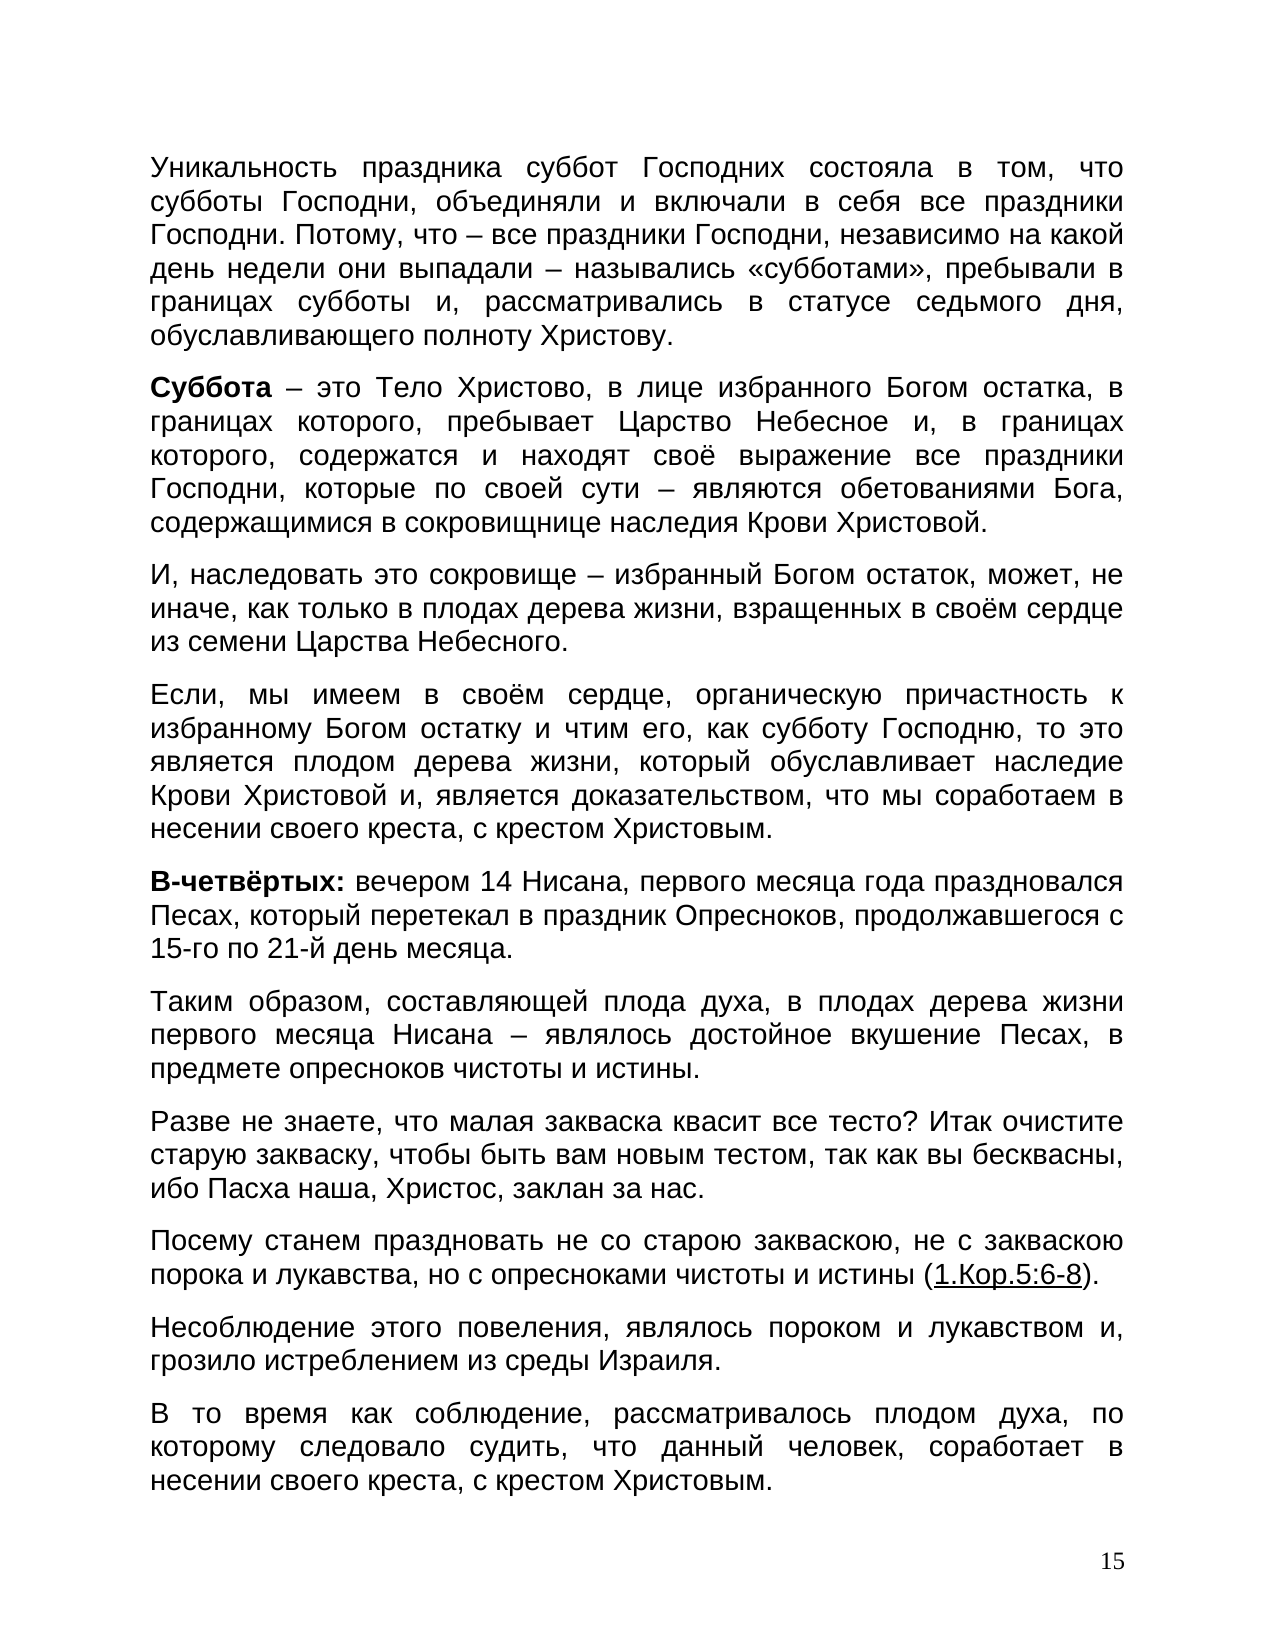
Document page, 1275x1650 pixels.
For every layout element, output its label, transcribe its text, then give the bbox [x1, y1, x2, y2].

text Суббота – это Тело Христово, в лице избранного Богом остатка, в границах которого, пребывает Царство Небесное и, в границах которого, содержатся и находят своё выражение все праздники Господни, которые по своей сути – являются обетованиями Бога, содержащимися в сокровищнице наследия Крови Христовой. [150, 370, 1125, 538]
text Разве не знаете, что малая закваска квасит все тесто? Итак очистите старую закваску, чтобы быть вам новым тестом, так как вы бесквасны, ибо Пасха наша, Христос, заклан за нас. [150, 1103, 1125, 1204]
text И, наследовать это сокровище – избранный Богом остаток, может, не иначе, как только в плодах дерева жизни, взращенных в своём сердце из семени Царства Небесного. [150, 557, 1125, 658]
text В-четвёртых: вечером 14 Нисана, первого месяца года праздновался Песах, который перетекал в праздник Опресноков, продолжавшегося с 15-го по 21-й день месяца. [150, 864, 1125, 964]
text В то время как соблюдение, рассматривалось плодом духа, по которому следовало судить, что данный человек, соработает в несении своего креста, с крестом Христовым. [150, 1396, 1125, 1496]
text Таким образом, составляющей плода духа, в плодах дерева жизни первого месяца Нисана – являлось достойное вкушение Песах, в предмете опресноков чистоты и истины. [150, 984, 1125, 1084]
text Если, мы имеем в своём сердце, органическую причастность к избранному Богом остатку и чтим его, как субботу Господню, то это является плодом дерева жизни, который обуславливает наследие Крови Христовой и, является доказательством, что мы соработаем в несении своего креста, с крестом Христовым. [150, 677, 1125, 845]
text Посему станем праздновать не со старою закваскою, не с закваскою порока и лукавства, но с опресноками чистоты и истины (1.Кор.5:6-8). [150, 1223, 1125, 1290]
text Несоблюдение этого повеления, являлось пороком и лукавством и, грозило истреблением из среды Израиля. [150, 1309, 1125, 1377]
text Уникальность праздника суббот Господних состояла в том, что субботы Господни, объединяли и включали в себя все праздники Господни. Потому, что – все праздники Господни, независимо на какой день недели они выпадали – назывались «субботами», пребывали в границах субботы и, рассматривались в статусе седьмого дня, обуславливающего полноту Христову. [150, 150, 1125, 351]
